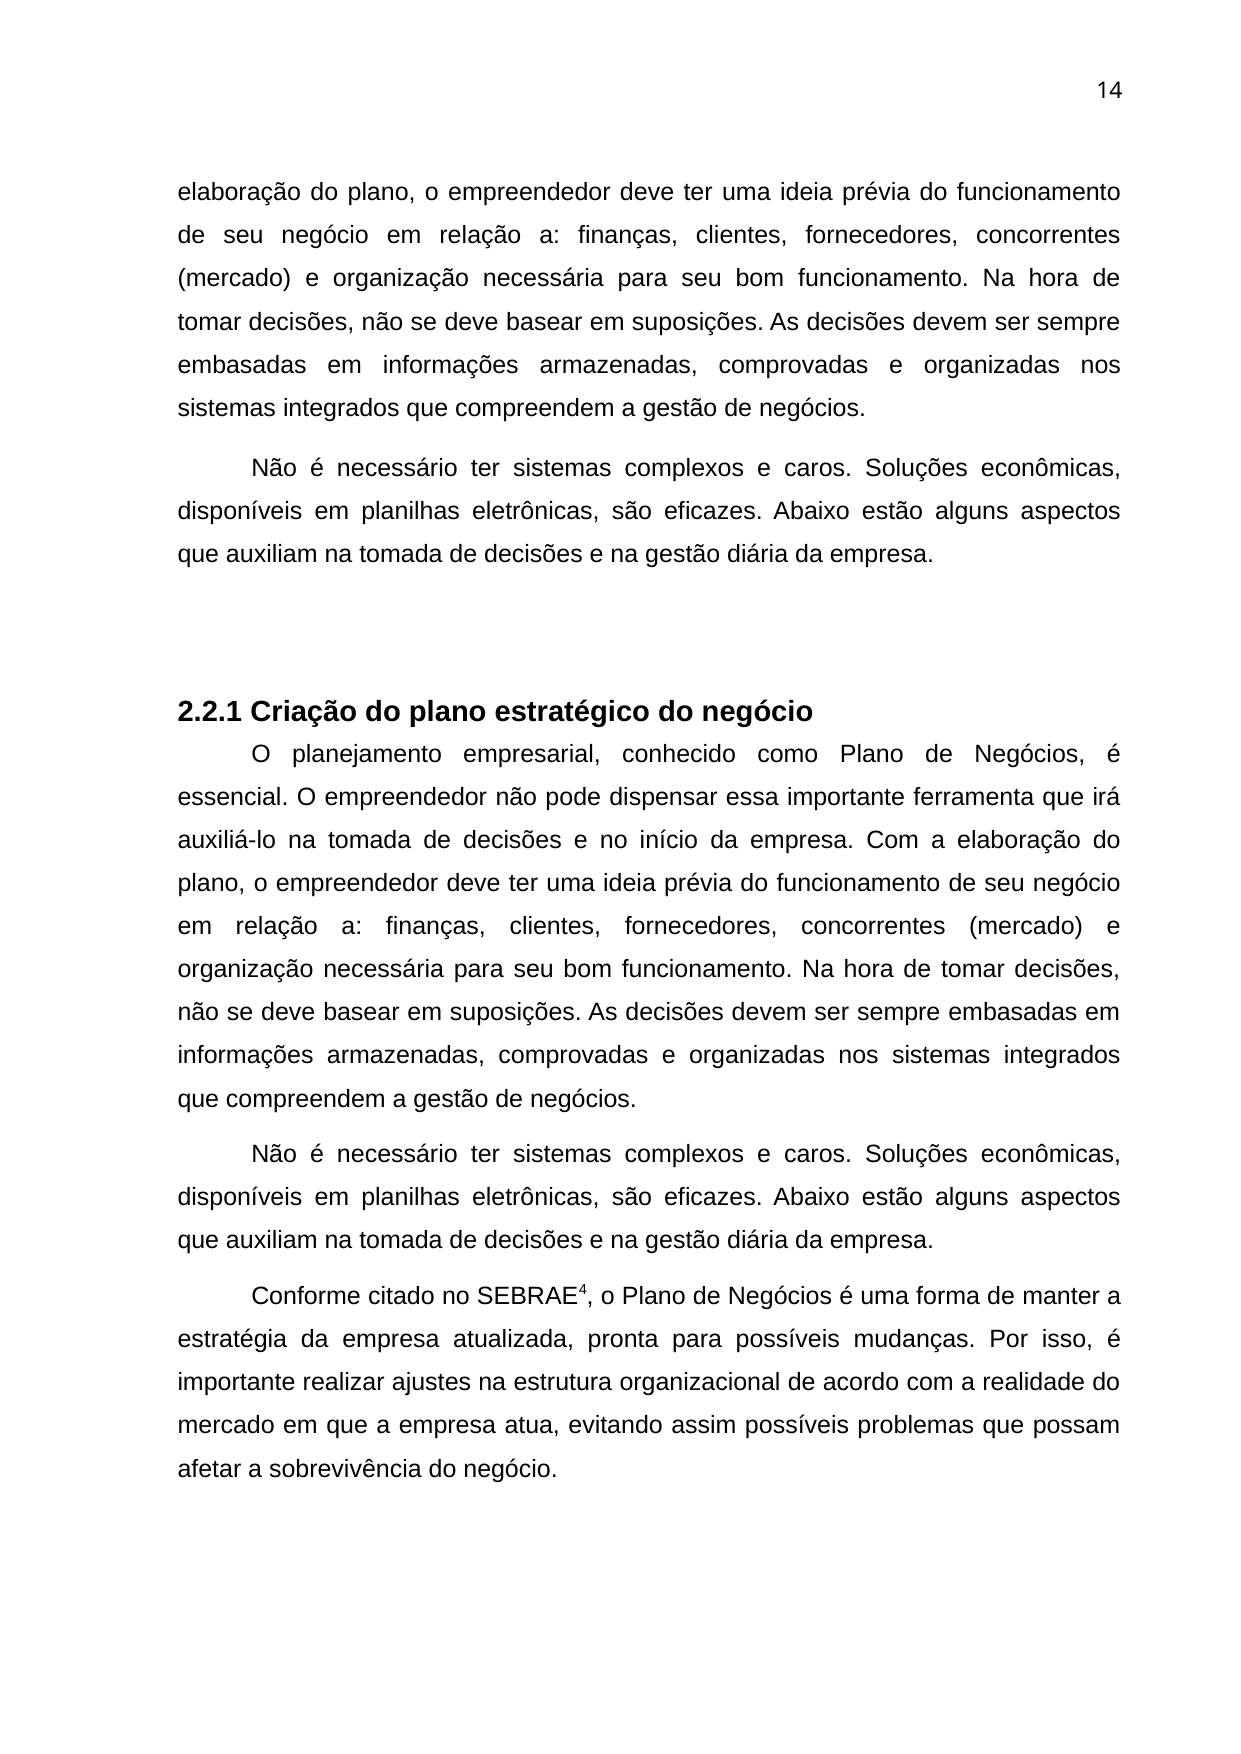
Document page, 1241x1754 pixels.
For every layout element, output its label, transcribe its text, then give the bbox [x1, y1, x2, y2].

text Conforme citado no SEBRAE4, o Plano de Negócios é uma forma de manter a estratégia da empresa atualizada, pronta para possíveis mudanças. Por isso, é importante realizar ajustes na estrutura organizacional de acordo com a realidade do mercado em que a empresa atua, evitando assim possíveis problemas que possam afetar a sobrevivência do negócio. [177, 1281, 1122, 1482]
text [177, 177, 1122, 422]
text Não é necessário ter sistemas complexos e caros. Soluções econômicas, disponíveis em planilhas eletrônicas, são eficazes. Abaixo estão alguns aspectos que auxiliam na tomada de decisões e na gestão diária da empresa. [177, 1139, 1122, 1254]
subtitle 2.2.1 Criação do plano estratégico do negócio [177, 694, 1122, 728]
text O planejamento empresarial, conhecido como Plano de Negócios, é essencial. O empreendedor não pode dispensar essa importante ferramenta que irá auxiliá-lo na tomada de decisões e no início da empresa. Com a elaboração do plano, o empreendedor deve ter uma ideia prévia do funcionamento de seu negócio em relação a: finanças, clientes, fornecedores, concorrentes (mercado) e organização necessária para seu bom funcionamento. Na hora de tomar decisões, não se deve basear em suposições. As decisões devem ser sempre embasadas em informações armazenadas, comprovadas e organizadas nos sistemas integrados que compreendem a gestão de negócios. [177, 738, 1122, 1112]
text Não é necessário ter sistemas complexos e caros. Soluções econômicas, disponíveis em planilhas eletrônicas, são eficazes. Abaixo estão alguns aspectos que auxiliam na tomada de decisões e na gestão diária da empresa. [177, 453, 1122, 568]
